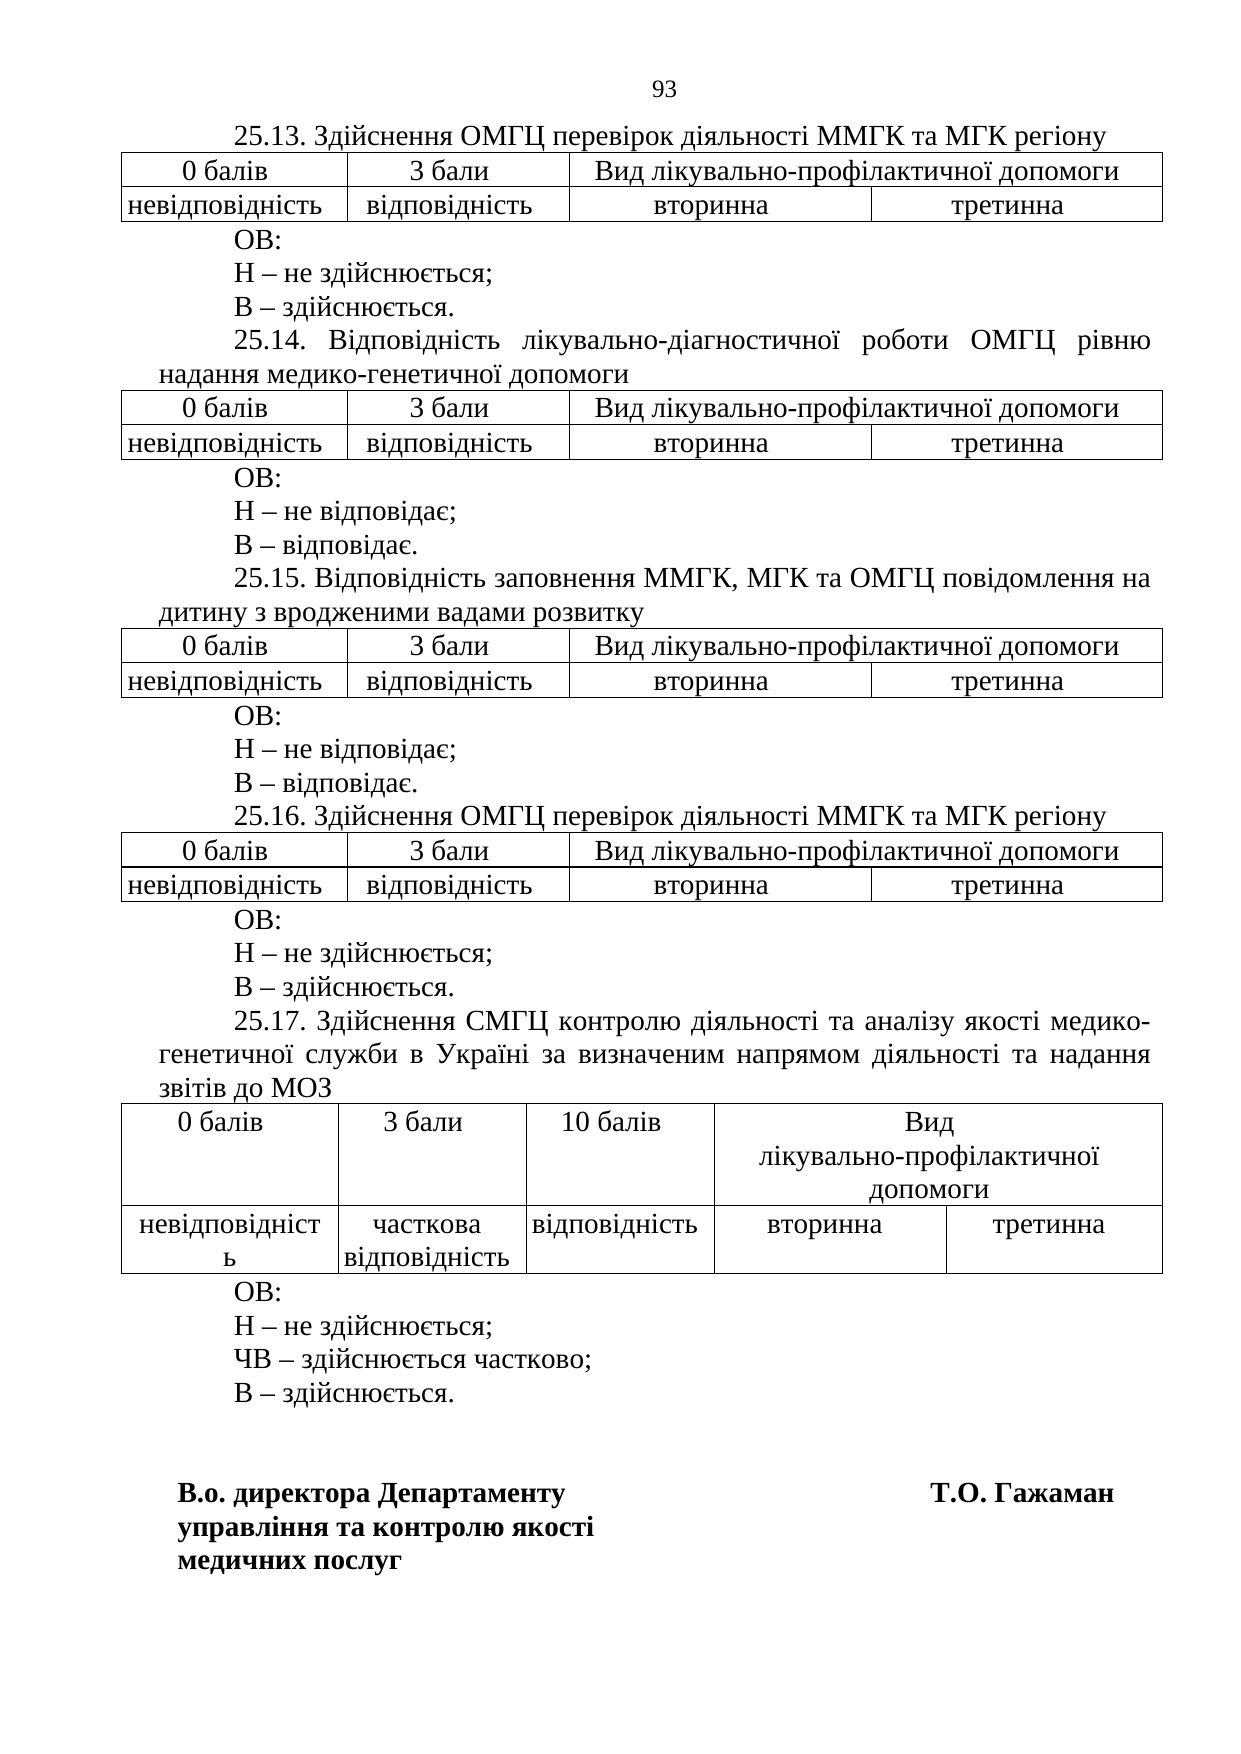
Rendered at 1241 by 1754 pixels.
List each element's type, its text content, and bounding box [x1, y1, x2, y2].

text ЧВ – здійснюється частково; [158, 1341, 1152, 1375]
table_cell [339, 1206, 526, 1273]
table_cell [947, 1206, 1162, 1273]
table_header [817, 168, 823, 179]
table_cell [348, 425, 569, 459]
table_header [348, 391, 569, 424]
text 25.14. Відповідність лікувально-діагностичної роботи ОМГЦ рівню надання медико-генетичної допомоги [158, 322, 1152, 389]
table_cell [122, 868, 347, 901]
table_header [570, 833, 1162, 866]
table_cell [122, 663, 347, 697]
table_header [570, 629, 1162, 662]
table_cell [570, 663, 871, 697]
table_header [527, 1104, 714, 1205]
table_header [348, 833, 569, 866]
text В – відповідає. [158, 527, 1152, 560]
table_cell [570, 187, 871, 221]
text 25.16. Здійснення ОМГЦ перевірок діяльності ММГК та МГК регіону [158, 798, 1152, 832]
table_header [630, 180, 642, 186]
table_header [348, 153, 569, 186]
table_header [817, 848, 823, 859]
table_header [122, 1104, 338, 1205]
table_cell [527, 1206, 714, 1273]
text ОВ: [158, 902, 1152, 936]
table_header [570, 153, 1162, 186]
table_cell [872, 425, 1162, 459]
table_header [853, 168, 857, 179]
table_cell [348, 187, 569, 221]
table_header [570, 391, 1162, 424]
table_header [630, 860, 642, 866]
text Н – не здійснюється; [158, 1308, 1152, 1341]
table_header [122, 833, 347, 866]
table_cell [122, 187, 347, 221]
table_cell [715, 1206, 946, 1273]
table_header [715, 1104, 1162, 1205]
text ОВ: [158, 698, 1152, 731]
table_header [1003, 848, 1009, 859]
text Н – не здійснюється; [158, 255, 1152, 289]
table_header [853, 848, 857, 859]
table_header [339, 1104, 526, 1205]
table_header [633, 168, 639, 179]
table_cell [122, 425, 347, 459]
text ОВ: [158, 222, 1152, 255]
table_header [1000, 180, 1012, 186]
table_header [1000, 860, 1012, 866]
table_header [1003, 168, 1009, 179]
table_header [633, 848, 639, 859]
text В – здійснюється. [158, 969, 1152, 1003]
text 25.15. Відповідність заповнення ММГК, МГК та ОМГЦ повідомлення на дитину з вродженими вадами розвитку [158, 560, 1152, 627]
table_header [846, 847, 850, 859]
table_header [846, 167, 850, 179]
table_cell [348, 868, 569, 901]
text ОВ: [158, 1274, 1152, 1308]
text ОВ: [158, 460, 1152, 493]
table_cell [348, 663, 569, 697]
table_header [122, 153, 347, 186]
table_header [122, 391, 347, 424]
text Н – не здійснюється; [158, 936, 1152, 969]
text Н – не відповідає; [158, 731, 1152, 765]
text Н – не відповідає; [158, 493, 1152, 527]
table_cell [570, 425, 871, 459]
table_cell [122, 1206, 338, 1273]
text В – здійснюється. [158, 289, 1152, 322]
text 25.17. Здійснення СМГЦ контролю діяльності та аналізу якості медико-генетичної служби в Україні за визначеним напрямом діяльності та надання звітів до МОЗ [158, 1003, 1152, 1103]
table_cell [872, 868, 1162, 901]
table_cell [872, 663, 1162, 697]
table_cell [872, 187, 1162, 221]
text В – здійснюється. [158, 1375, 1152, 1408]
text В – відповідає. [158, 765, 1152, 798]
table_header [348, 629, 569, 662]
text 25.13. Здійснення ОМГЦ перевірок діяльності ММГК та МГК регіону [158, 118, 1152, 152]
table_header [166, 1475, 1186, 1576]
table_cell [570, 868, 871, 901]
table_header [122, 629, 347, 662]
